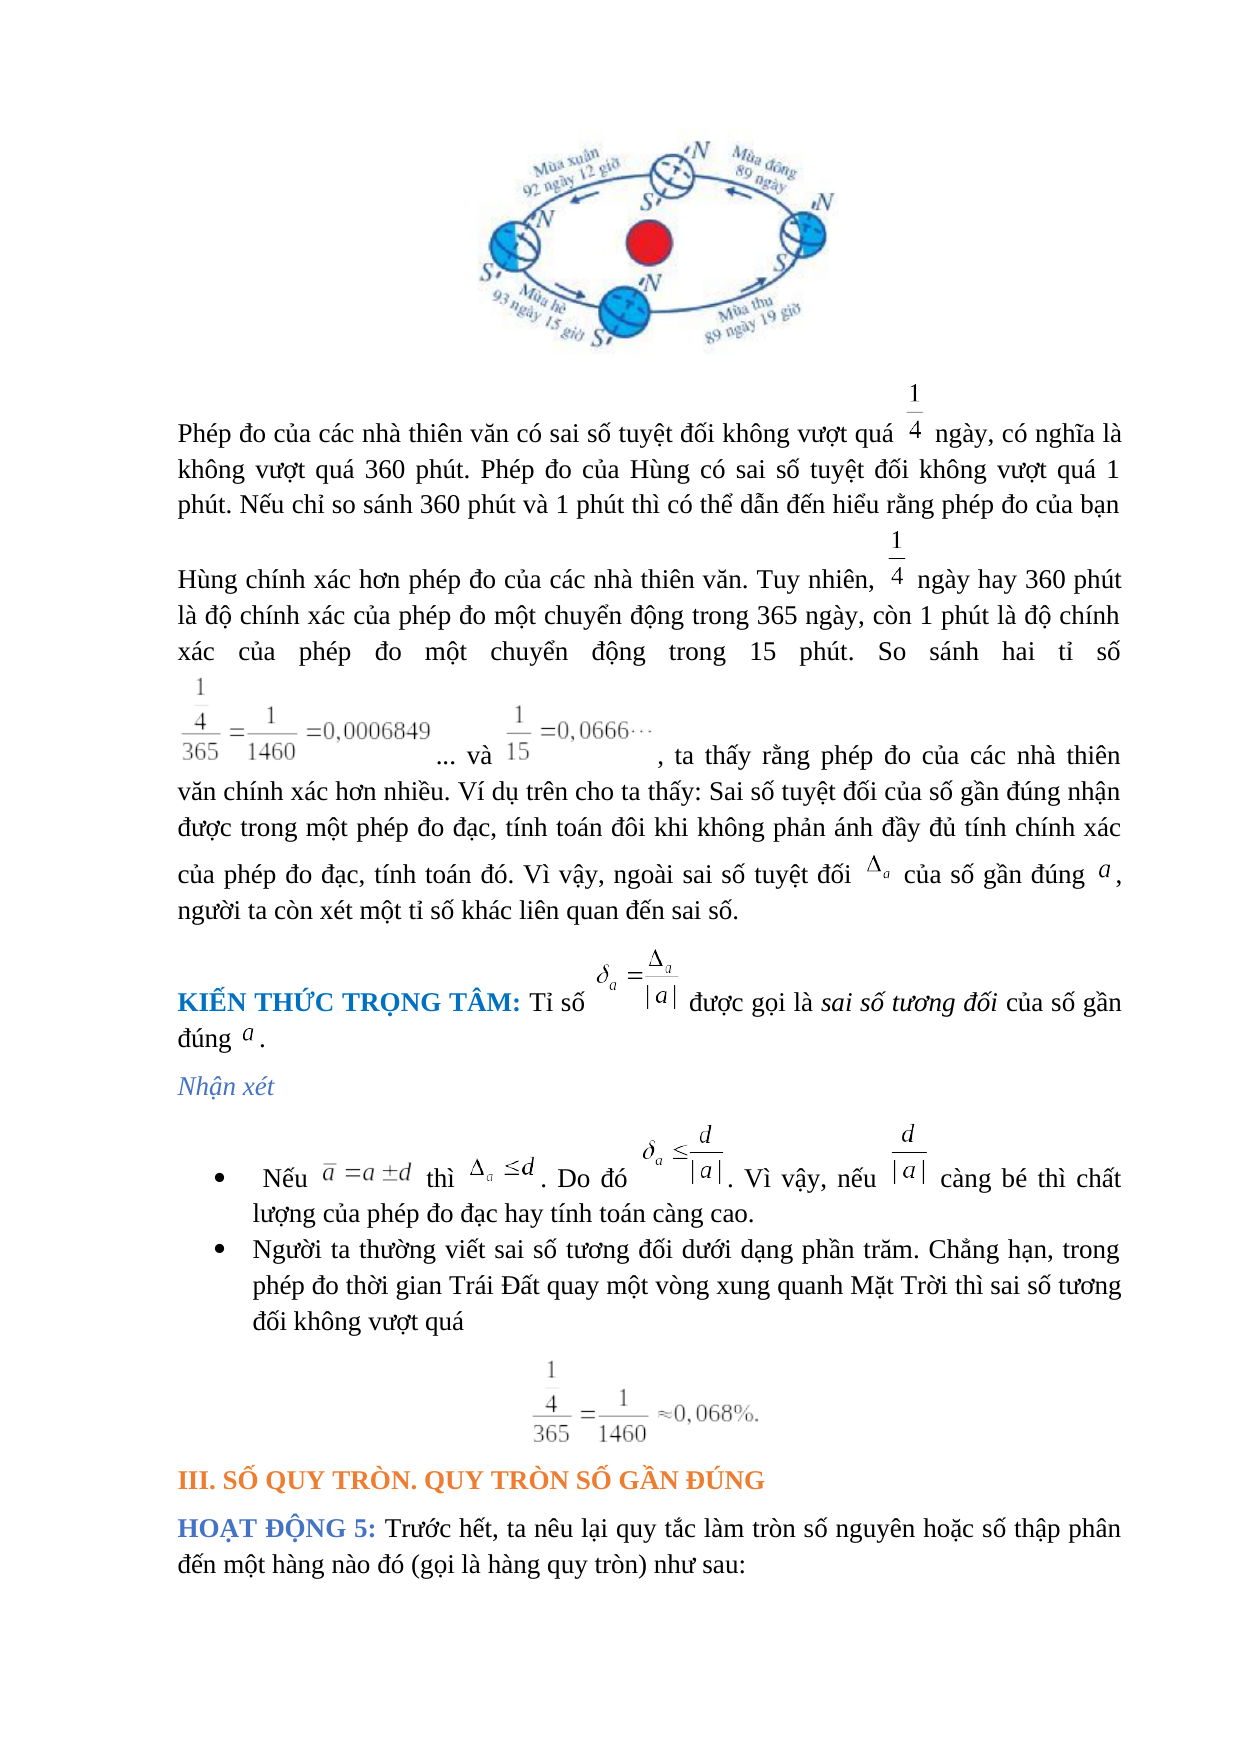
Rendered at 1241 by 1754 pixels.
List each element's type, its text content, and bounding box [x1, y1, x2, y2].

text KIẾN THỨC TRỌNG TÂM: Tỉ số được gọi là sai số tương đối của số gần đúng . [177, 943, 1122, 1053]
text HOẠT ĐỘNG 5: Trước hết, ta nêu lại quy tắc làm tròn số nguyên hoặc số thập phân đến một hàng nào đó (gọi là hàng quy tròn) như sau: [177, 1512, 1122, 1579]
list Nếu thì . Do đó . Vì vậy, nếu càng bé thì chất lượng của phép đo đạc hay tính toán càng cao. [215, 1118, 1122, 1229]
text Nhận xét [177, 1070, 1122, 1101]
picture [461, 118, 839, 361]
text Phép đo của các nhà thiên văn có sai số tuyệt đối không vượt quá ngày, có nghĩa là không vượt quá 360 phút. Phép đo của Hùng có sai số tuyệt đối không vượt quá 1 phút. Nếu chỉ so sánh 360 phút và 1 phút thì có thể dẫn đến hiểu rằng phép đo của bạn Hùng chính xác hơn phép đo của các nhà thiên văn. Tuy nhiên, ngày hay 360 phút là độ chính xác của phép đo một chuyển động trong 365 ngày, còn 1 phút là độ chính xác của phép đo một chuyển động trong 15 phút. So sánh hai tỉ số ... và , ta thấy rằng phép đo của các nhà thiên văn chính xác hơn nhiều. Ví dụ trên cho ta thấy: Sai số tuyệt đối của số gần đúng nhận được trong một phép đo đạc, tính toán đôi khi không phản ánh đầy đủ tính chính xác của phép đo đạc, tính toán đó. Vì vậy, ngoài sai số tuyệt đối của số gần đúng , người ta còn xét một tỉ số khác liên quan đến sai số. [177, 378, 1122, 926]
text III. SỐ QUY TRÒN. QUY TRÒN SỐ GẦN ĐÚNG [177, 1464, 1122, 1495]
list Người ta thường viết sai số tương đối dưới dạng phần trăm. Chẳng hạn, trong phép đo thời gian Trái Đất quay một vòng xung quanh Mặt Trời thì sai số tương đối không vượt quá [215, 1233, 1122, 1336]
